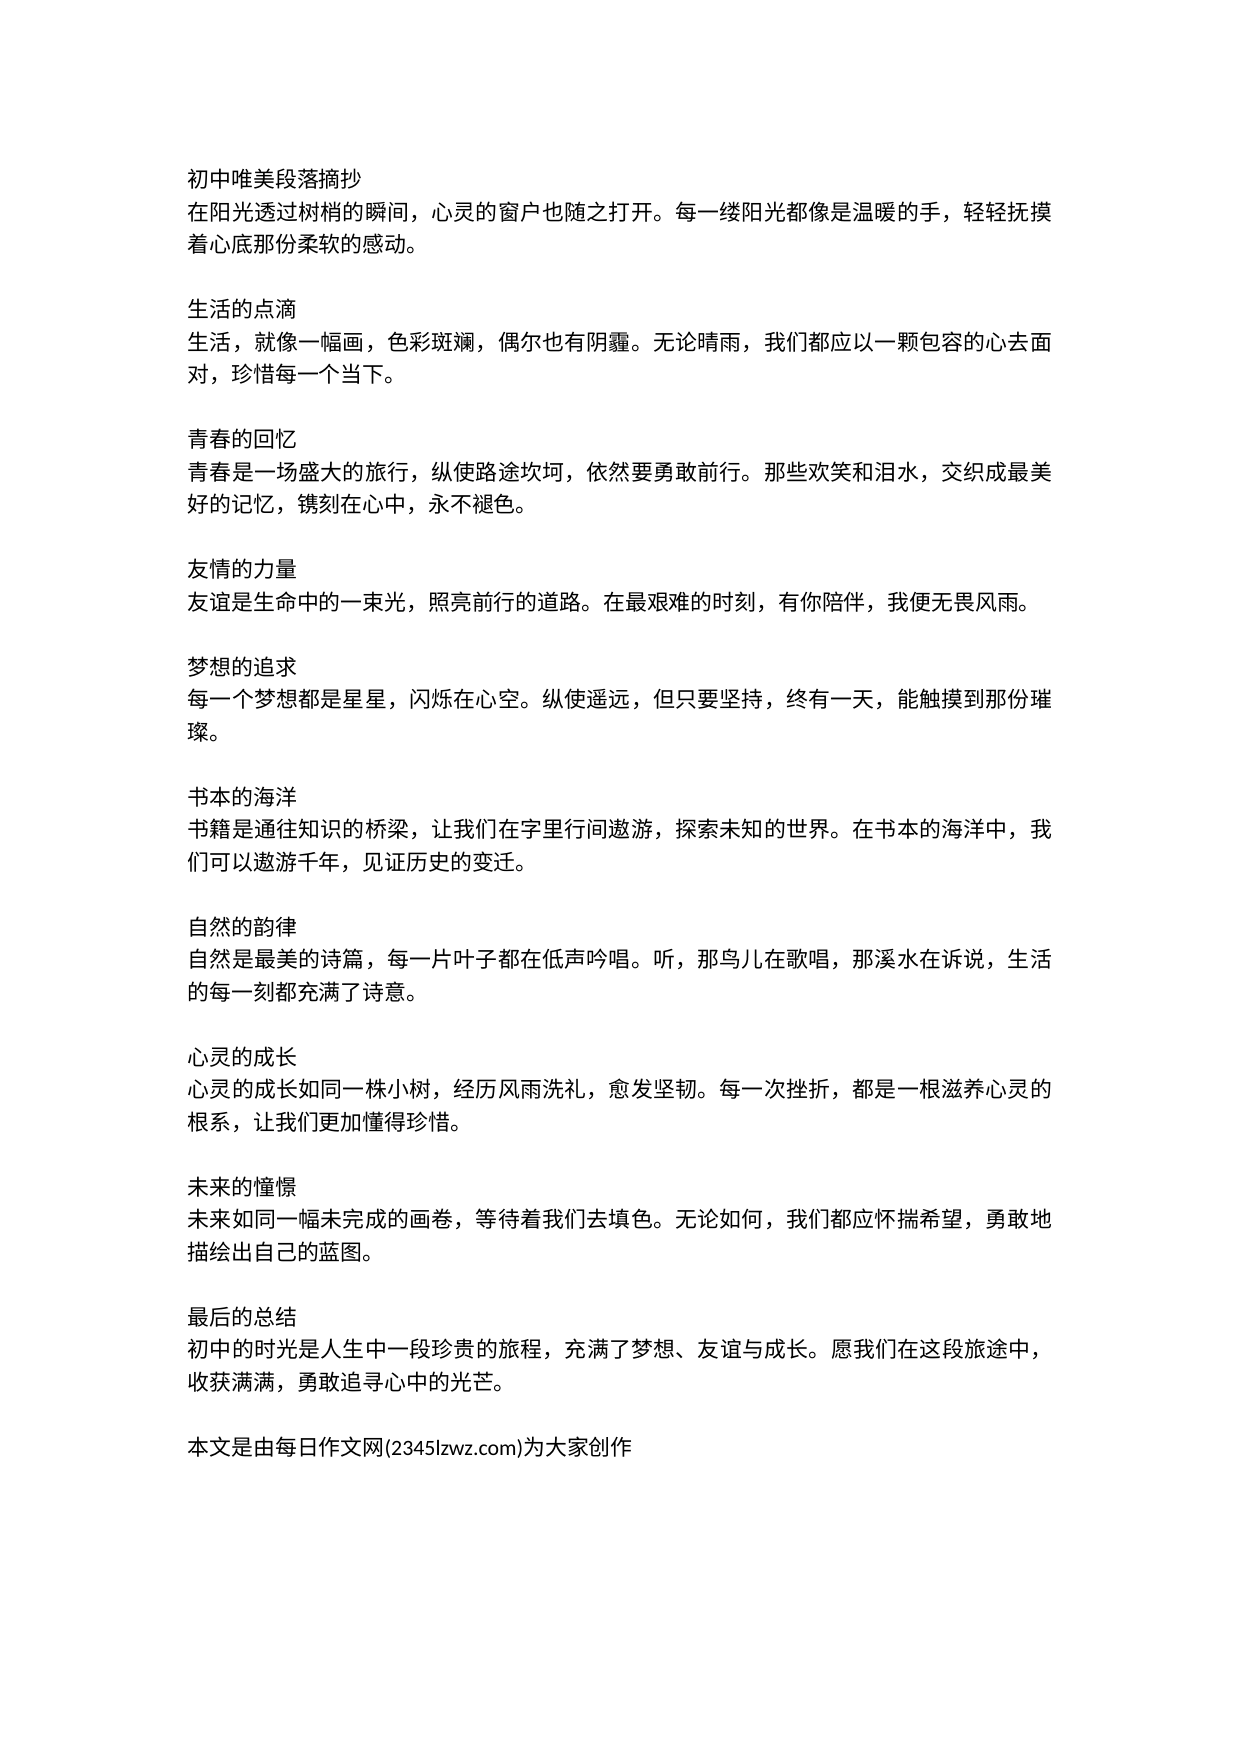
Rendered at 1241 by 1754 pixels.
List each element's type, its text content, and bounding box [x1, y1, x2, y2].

text 本文是由每日作文网(2345lzwz.com)为大家创作 [187, 1429, 1053, 1462]
text 初中唯美段落摘抄 [187, 162, 1053, 194]
text 心灵的成长 [187, 1039, 1053, 1072]
text 生活，就像一幅画，色彩斑斓，偶尔也有阴霾。无论晴雨，我们都应以一颗包容的心去面对，珍惜每一个当下。 [187, 324, 1053, 389]
text 自然是最美的诗篇，每一片叶子都在低声吟唱。听，那鸟儿在歌唱，那溪水在诉说，生活的每一刻都充满了诗意。 [187, 942, 1053, 1007]
text 初中的时光是人生中一段珍贵的旅程，充满了梦想、友谊与成长。愿我们在这段旅途中，收获满满，勇敢追寻心中的光芒。 [187, 1332, 1053, 1397]
text 友情的力量 [187, 552, 1053, 584]
text 书本的海洋 [187, 779, 1053, 812]
text 未来的憧憬 [187, 1169, 1053, 1202]
text 自然的韵律 [187, 909, 1053, 942]
text 每一个梦想都是星星，闪烁在心空。纵使遥远，但只要坚持，终有一天，能触摸到那份璀璨。 [187, 682, 1053, 747]
text 心灵的成长如同一株小树，经历风雨洗礼，愈发坚韧。每一次挫折，都是一根滋养心灵的根系，让我们更加懂得珍惜。 [187, 1072, 1053, 1137]
text 梦想的追求 [187, 649, 1053, 682]
text 青春的回忆 [187, 422, 1053, 454]
text 生活的点滴 [187, 292, 1053, 324]
text 书籍是通往知识的桥梁，让我们在字里行间遨游，探索未知的世界。在书本的海洋中，我们可以遨游千年，见证历史的变迁。 [187, 812, 1053, 877]
text 未来如同一幅未完成的画卷，等待着我们去填色。无论如何，我们都应怀揣希望，勇敢地描绘出自己的蓝图。 [187, 1202, 1053, 1267]
text 最后的总结 [187, 1299, 1053, 1332]
text 在阳光透过树梢的瞬间，心灵的窗户也随之打开。每一缕阳光都像是温暖的手，轻轻抚摸着心底那份柔软的感动。 [187, 194, 1053, 259]
text 友谊是生命中的一束光，照亮前行的道路。在最艰难的时刻，有你陪伴，我便无畏风雨。 [187, 584, 1053, 617]
text 青春是一场盛大的旅行，纵使路途坎坷，依然要勇敢前行。那些欢笑和泪水，交织成最美好的记忆，镌刻在心中，永不褪色。 [187, 454, 1053, 519]
